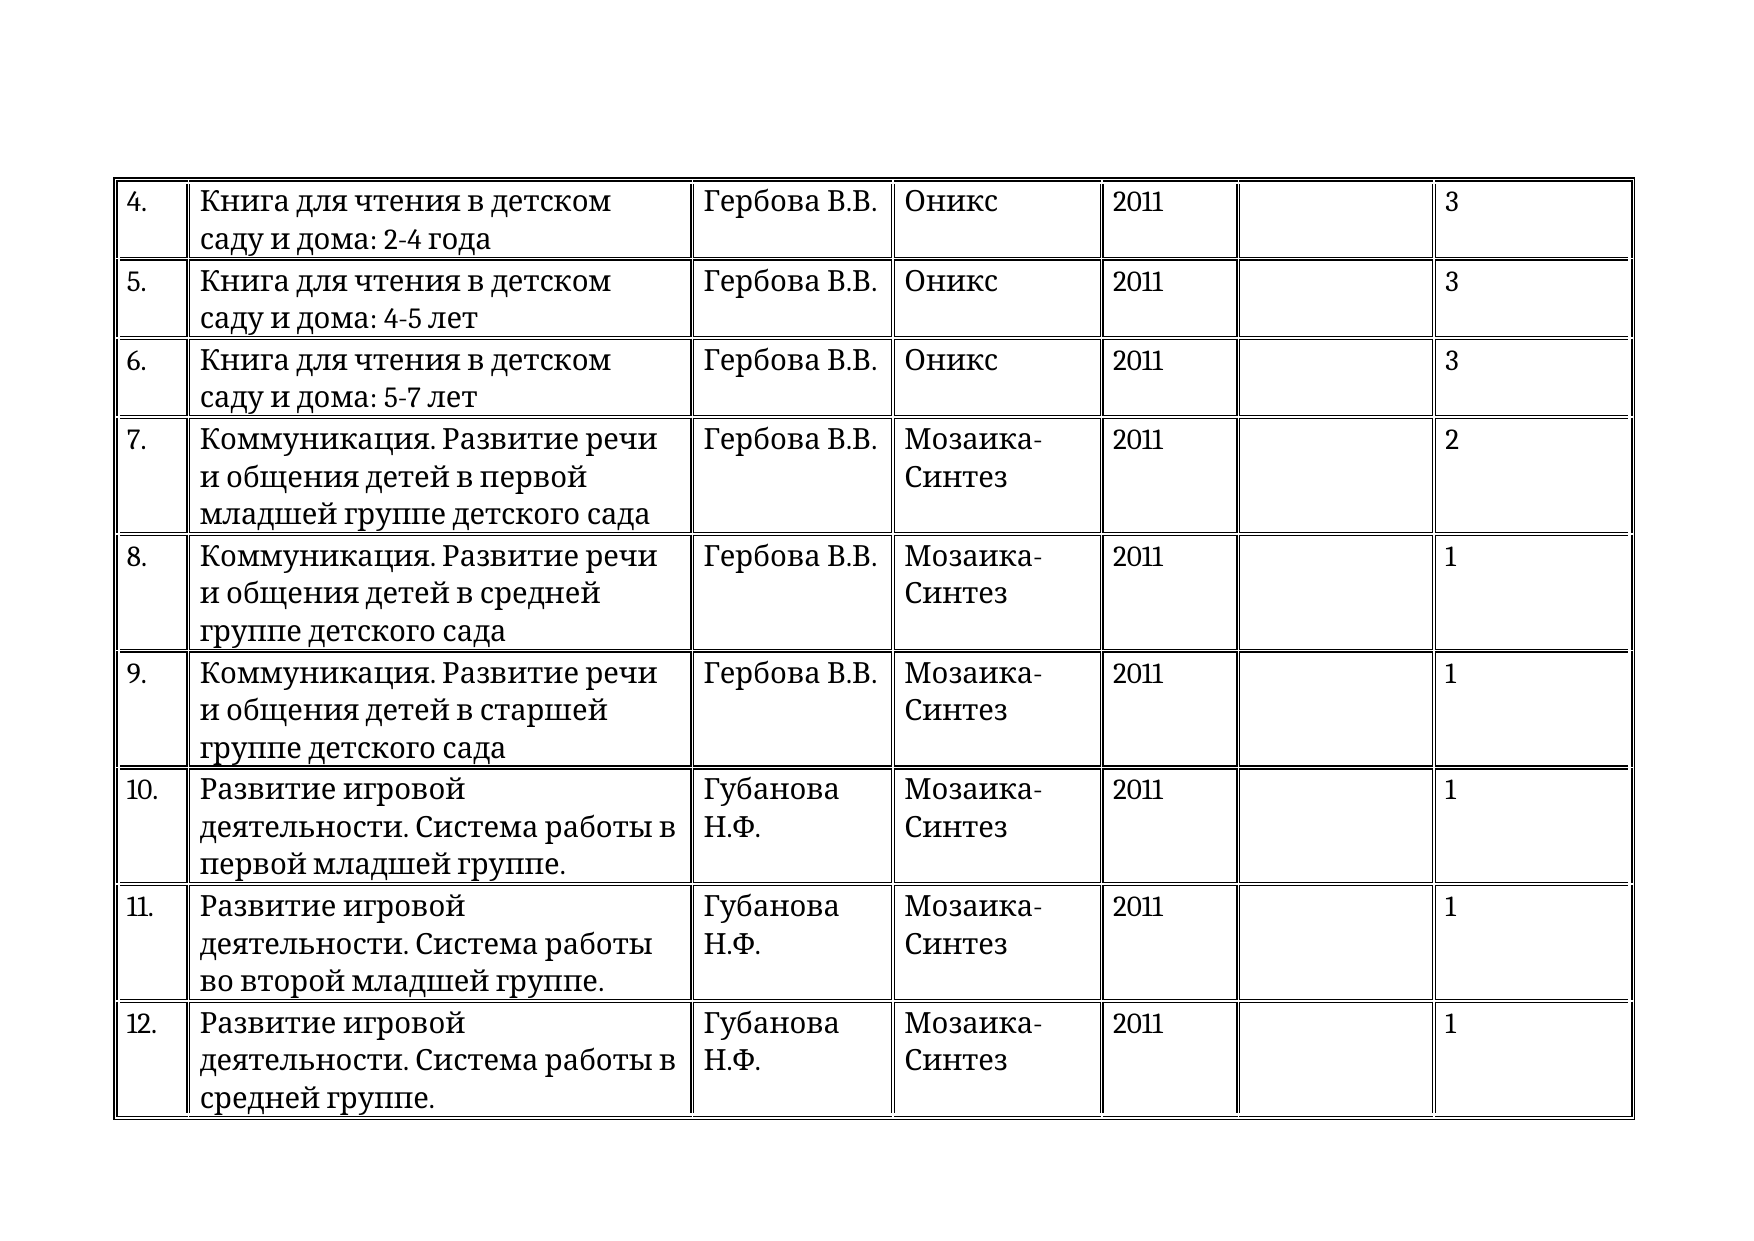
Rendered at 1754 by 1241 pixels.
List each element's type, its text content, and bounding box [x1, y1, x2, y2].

table_cell 2011 [1104, 653, 1236, 765]
table_cell Развитие игровой деятельности. Система работы во второй младшей группе. [190, 886, 690, 999]
table_cell Коммуникация. Развитие речи и общения детей в старшей группе детского сада [190, 653, 690, 765]
table_cell Книга для чтения в детском саду и дома: 2-4 года [188, 179, 692, 256]
table_cell 8. [115, 532, 188, 648]
table_cell 1 [1434, 999, 1633, 1116]
table_cell [1240, 419, 1432, 532]
table_cell Губанова Н.Ф. [694, 770, 891, 882]
table_cell 2011 [1104, 886, 1236, 999]
table_cell 6. [115, 336, 188, 415]
table_cell [1238, 999, 1434, 1116]
table_cell 2011 [1104, 340, 1236, 415]
table_cell [1240, 886, 1432, 999]
table_cell Коммуникация. Развитие речи и общения детей в первой младшей группе детского сада [190, 419, 690, 532]
table_cell 3 [1434, 181, 1631, 256]
table_cell Мозаика-Синтез [893, 999, 1102, 1116]
table_cell 10. [115, 765, 188, 882]
table_cell 2011 [1104, 770, 1236, 882]
table_cell Мозаика-Синтез [895, 536, 1100, 648]
table_cell 1 [1434, 765, 1633, 882]
table_cell 2011 [1102, 1003, 1238, 1116]
table_cell 3 [1434, 256, 1633, 336]
table_cell [1240, 770, 1432, 882]
table_cell 2011 [1104, 536, 1236, 648]
table_cell [1240, 653, 1432, 765]
table_cell 5. [115, 256, 188, 336]
table_cell Гербова В.В. [694, 261, 891, 336]
table_cell Оникс [895, 261, 1100, 336]
table_cell Гербова В.В. [692, 179, 893, 256]
table_cell Гербова В.В. [694, 419, 891, 532]
table_cell Гербова В.В. [694, 340, 891, 415]
table_cell [1240, 536, 1432, 648]
table_cell Мозаика-Синтез [895, 653, 1100, 765]
table_cell Книга для чтения в детском саду и дома: 4-5 лет [190, 261, 690, 336]
table_cell 2 [1434, 415, 1633, 532]
table_cell 7. [115, 415, 188, 532]
table_cell Гербова В.В. [694, 536, 891, 648]
table_cell 3 [1434, 336, 1633, 415]
table_cell 1 [1434, 882, 1633, 999]
table_cell Развитие игровой деятельности. Система работы в первой младшей группе. [190, 770, 690, 882]
table_cell Книга для чтения в детском саду и дома: 5-7 лет [190, 340, 690, 415]
table_cell 9. [115, 649, 188, 765]
table_cell 2011 [1104, 261, 1236, 336]
table_cell Коммуникация. Развитие речи и общения детей в средней группе детского сада [190, 536, 690, 648]
table_cell [1240, 261, 1432, 336]
table_cell Оникс [893, 179, 1102, 256]
table_cell 1 [1434, 532, 1633, 648]
table_cell [1238, 179, 1434, 256]
table_cell Губанова Н.Ф. [692, 999, 893, 1116]
table_cell 12. [115, 999, 188, 1116]
table_cell Оникс [895, 340, 1100, 415]
table_cell Гербова В.В. [694, 653, 891, 765]
table_cell Развитие игровой деятельности. Система работы в средней группе. [188, 999, 692, 1116]
table_cell [1240, 340, 1432, 415]
table_cell 1 [1434, 649, 1633, 765]
table_cell 11. [115, 882, 188, 999]
table_cell Мозаика-Синтез [895, 419, 1100, 532]
table_cell 2011 [1104, 419, 1236, 532]
table_cell 2011 [1102, 181, 1238, 256]
table_cell Губанова Н.Ф. [694, 886, 891, 999]
table_cell Мозаика-Синтез [895, 770, 1100, 882]
table_cell Мозаика-Синтез [895, 886, 1100, 999]
table_cell 4. [118, 182, 188, 256]
